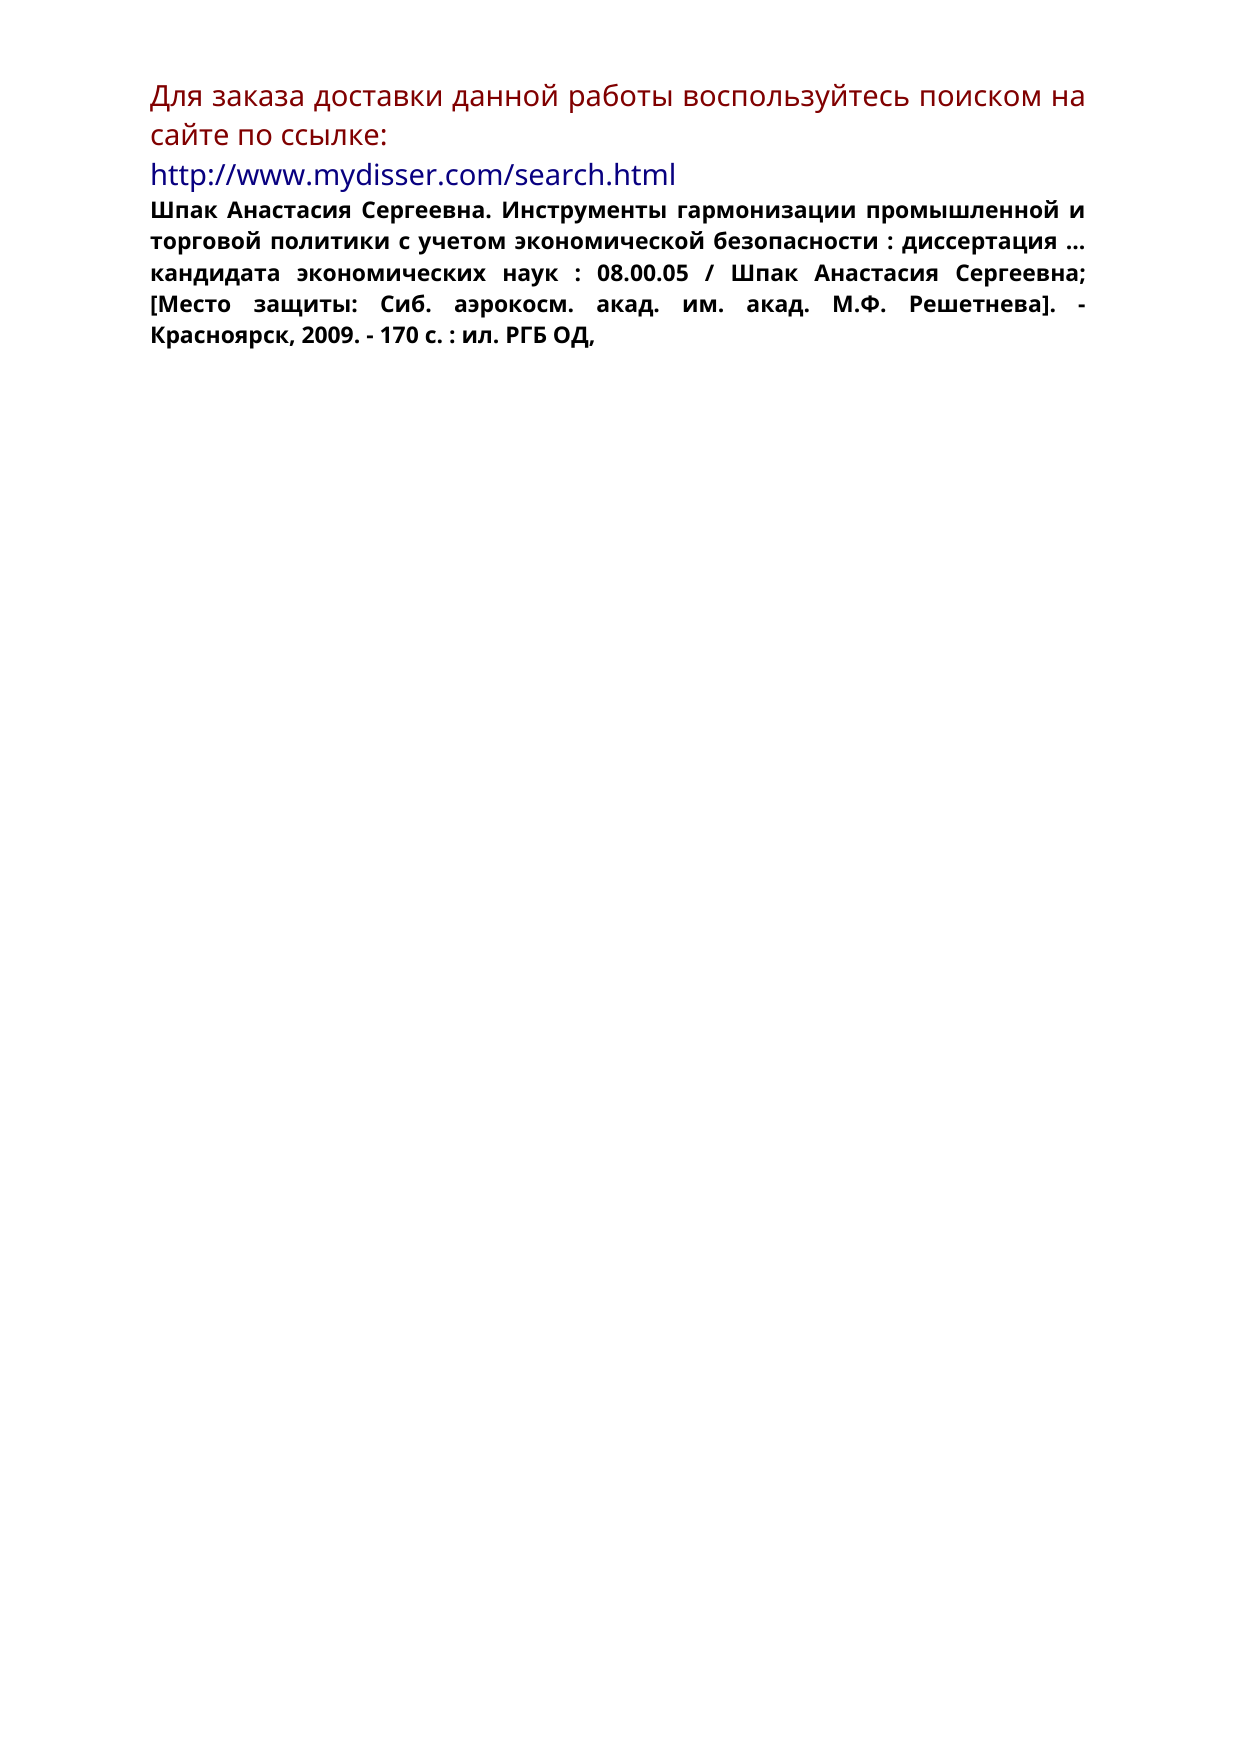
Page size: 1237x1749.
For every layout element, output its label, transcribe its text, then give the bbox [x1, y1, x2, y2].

text Шпак Анастасия Сергеевна. Инструменты гармонизации промышленной и торговой политики с учетом экономической безопасности : диссертация ... кандидата экономических наук : 08.00.05 / Шпак Анастасия Сергеевна; [Место защиты: Сиб. аэрокосм. акад. им. акад. М.Ф. Решетнева]. - Красноярск, 2009. - 170 с. : ил. РГБ ОД, [150, 194, 1086, 350]
